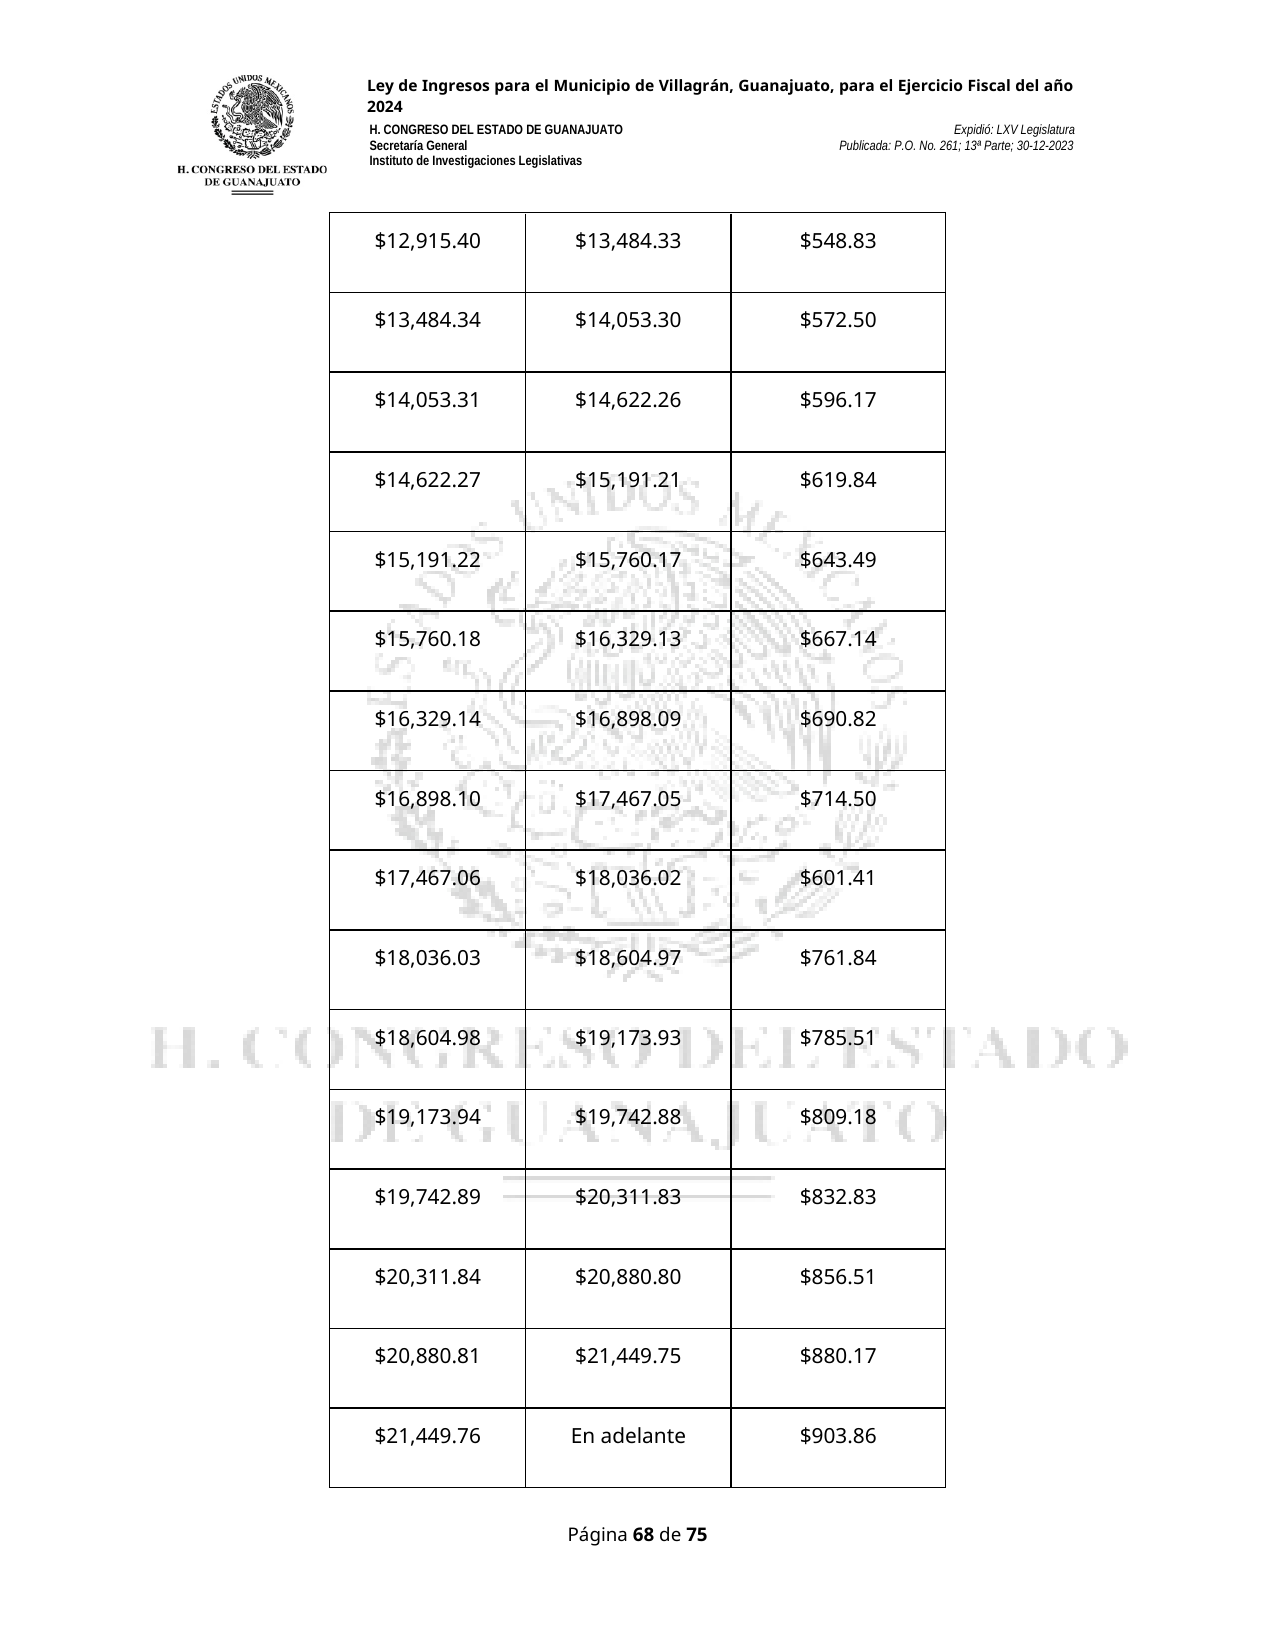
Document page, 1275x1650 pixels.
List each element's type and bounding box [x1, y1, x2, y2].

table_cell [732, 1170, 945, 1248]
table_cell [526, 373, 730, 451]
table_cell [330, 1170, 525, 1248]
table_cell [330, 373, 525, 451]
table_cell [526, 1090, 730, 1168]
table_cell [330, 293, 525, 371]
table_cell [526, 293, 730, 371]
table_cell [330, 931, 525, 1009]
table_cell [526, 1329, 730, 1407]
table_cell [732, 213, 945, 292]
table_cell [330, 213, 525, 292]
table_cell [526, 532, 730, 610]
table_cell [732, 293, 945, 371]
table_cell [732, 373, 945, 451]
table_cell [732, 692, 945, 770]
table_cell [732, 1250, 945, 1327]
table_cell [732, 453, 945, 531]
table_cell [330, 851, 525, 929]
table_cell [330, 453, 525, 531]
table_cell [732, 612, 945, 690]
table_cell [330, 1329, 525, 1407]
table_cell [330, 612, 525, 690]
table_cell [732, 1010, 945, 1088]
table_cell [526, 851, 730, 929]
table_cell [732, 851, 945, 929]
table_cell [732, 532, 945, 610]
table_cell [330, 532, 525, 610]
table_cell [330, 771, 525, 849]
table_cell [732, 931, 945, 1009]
picture [177, 75, 327, 201]
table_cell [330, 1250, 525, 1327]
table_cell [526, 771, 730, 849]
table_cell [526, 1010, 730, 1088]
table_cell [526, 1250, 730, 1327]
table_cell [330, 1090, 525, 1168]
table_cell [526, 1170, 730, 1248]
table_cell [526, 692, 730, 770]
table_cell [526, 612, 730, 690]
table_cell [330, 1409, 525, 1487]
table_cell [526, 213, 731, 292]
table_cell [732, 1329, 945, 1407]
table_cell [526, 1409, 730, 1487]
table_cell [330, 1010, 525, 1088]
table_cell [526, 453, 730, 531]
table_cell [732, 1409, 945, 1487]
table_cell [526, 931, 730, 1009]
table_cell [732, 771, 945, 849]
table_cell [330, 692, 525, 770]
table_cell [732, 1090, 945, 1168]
